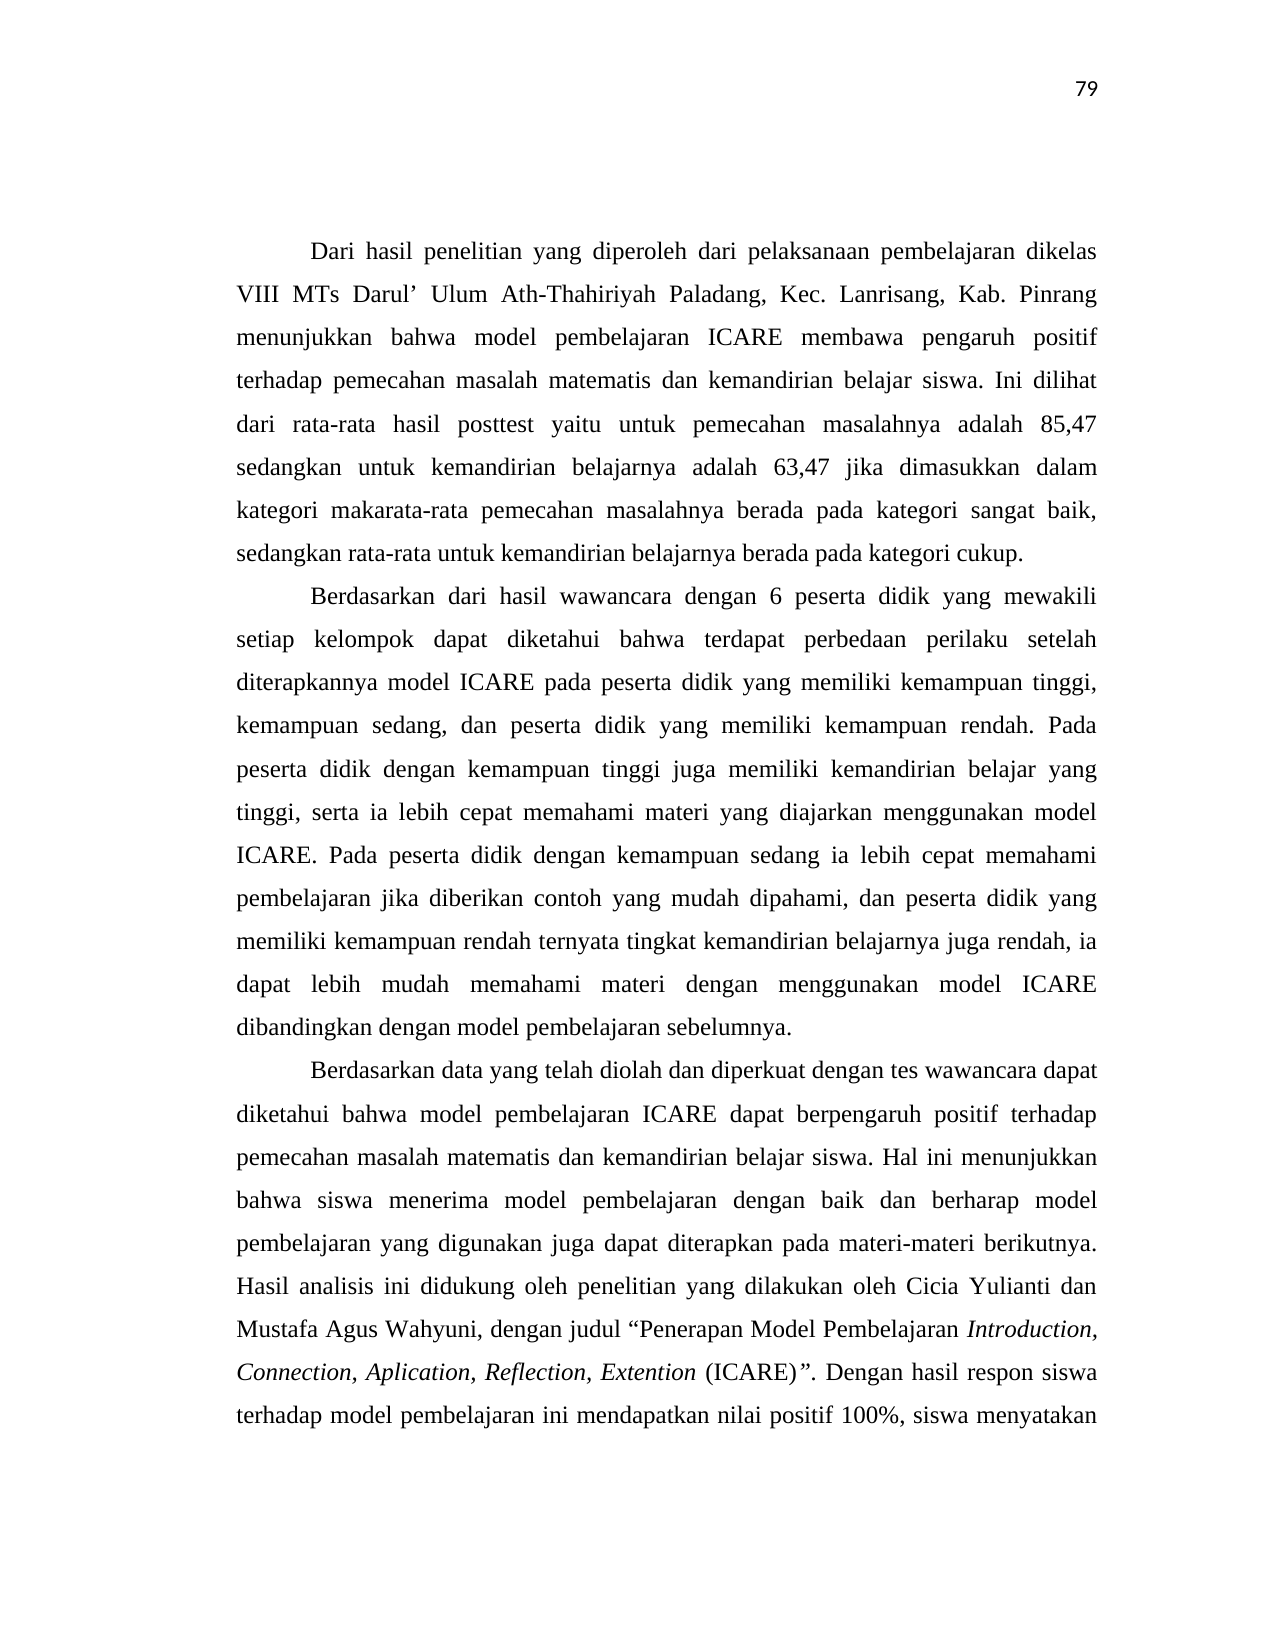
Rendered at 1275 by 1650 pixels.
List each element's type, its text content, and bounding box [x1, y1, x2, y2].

list Berdasarkan dari hasil wawancara dengan 6 peserta didik yang mewakili setiap kelompok dapat diketahui bahwa terdapat perbedaan perilaku setelah diterapkannya model ICARE pada peserta didik yang memiliki kemampuan tinggi, kemampuan sedang, dan peserta didik yang memiliki kemampuan rendah. Pada peserta didik dengan kemampuan tinggi juga memiliki kemandirian belajar yang tinggi, serta ia lebih cepat memahami materi yang diajarkan menggunakan model ICARE. Pada peserta didik dengan kemampuan sedang ia lebih cepat memahami pembelajaran jika diberikan contoh yang mudah dipahami, dan peserta didik yang memiliki kemampuan rendah ternyata tingkat kemandirian belajarnya juga rendah, ia dapat lebih mudah memahami materi dengan menggunakan model ICARE dibandingkan dengan model pembelajaran sebelumnya. [236, 581, 1098, 1041]
list Dari hasil penelitian yang diperoleh dari pelaksanaan pembelajaran dikelas VIII MTs Darul’ Ulum Ath-Thahiriyah Paladang, Kec. Lanrisang, Kab. Pinrang menunjukkan bahwa model pembelajaran ICARE membawa pengaruh positif terhadap pemecahan masalah matematis dan kemandirian belajar siswa. Ini dilihat dari rata-rata hasil posttest yaitu untuk pemecahan masalahnya adalah 85,47 sedangkan untuk kemandirian belajarnya adalah 63,47 jika dimasukkan dalam kategori makarata-rata pemecahan masalahnya berada pada kategori sangat baik, sedangkan rata-rata untuk kemandirian belajarnya berada pada kategori cukup. [236, 236, 1098, 567]
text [236, 1056, 1098, 1429]
